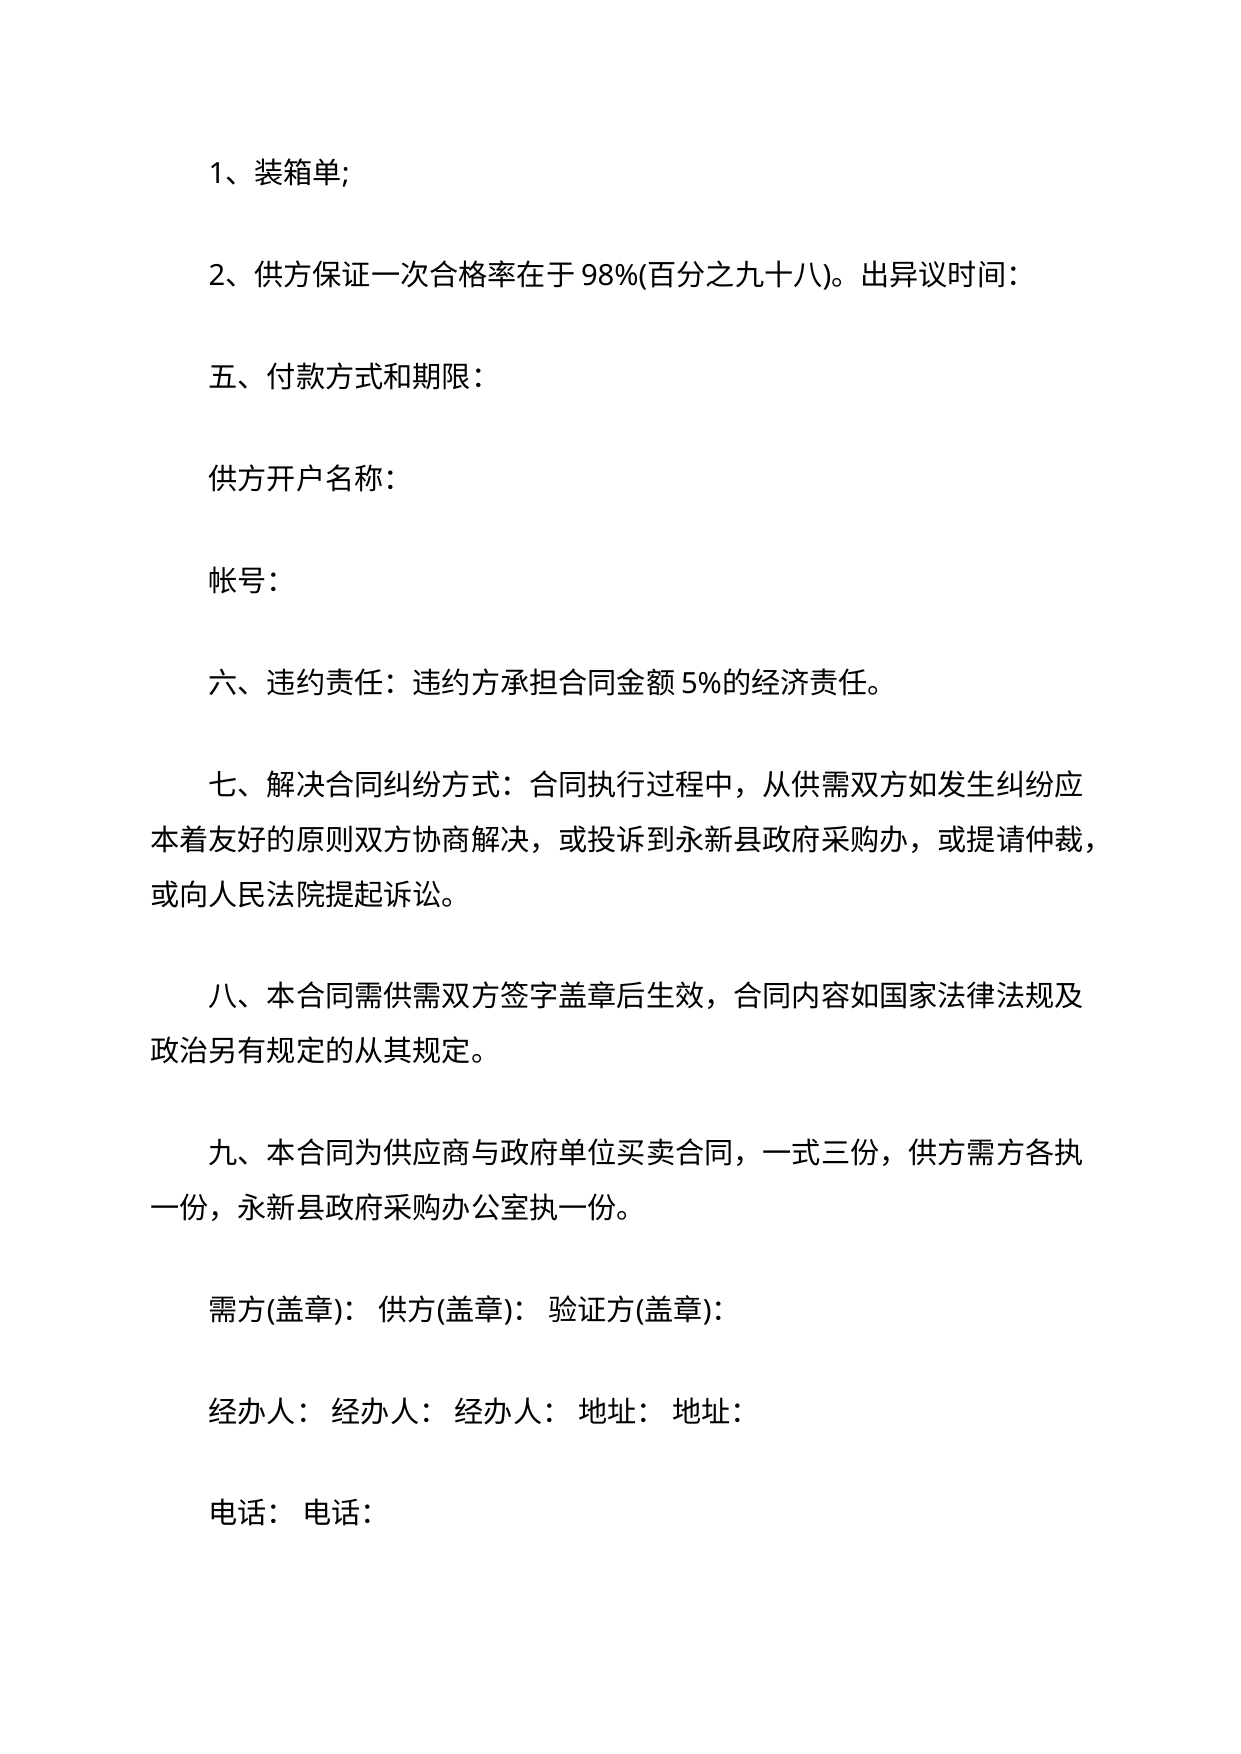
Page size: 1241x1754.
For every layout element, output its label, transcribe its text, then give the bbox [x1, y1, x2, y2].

text 六、违约责任：违约方承担合同金额5%的经济责任。 [150, 659, 1090, 702]
text 需方(盖章)： 供方(盖章)： 验证方(盖章)： [150, 1286, 1090, 1328]
text 八、本合同需供需双方签字盖章后生效，合同内容如国家法律法规及政治另有规定的从其规定。 [150, 973, 1090, 1070]
text 五、付款方式和期限： [150, 354, 1090, 396]
text 供方开户名称： [150, 456, 1090, 498]
text 2、供方保证一次合格率在于98%(百分之九十八)。出异议时间： [150, 252, 1090, 294]
text 帐号： [150, 557, 1090, 600]
text 1、装箱单; [150, 150, 1090, 192]
text 经办人： 经办人： 经办人： 地址： 地址： [150, 1388, 1090, 1430]
text 电话： 电话： [150, 1490, 1090, 1532]
text 九、本合同为供应商与政府单位买卖合同，一式三份，供方需方各执一份，永新县政府采购办公室执一份。 [150, 1129, 1090, 1227]
text 七、解决合同纠纷方式：合同执行过程中，从供需双方如发生纠纷应本着友好的原则双方协商解决，或投诉到永新县政府采购办，或提请仲裁，或向人民法院提起诉讼。 [150, 761, 1090, 913]
